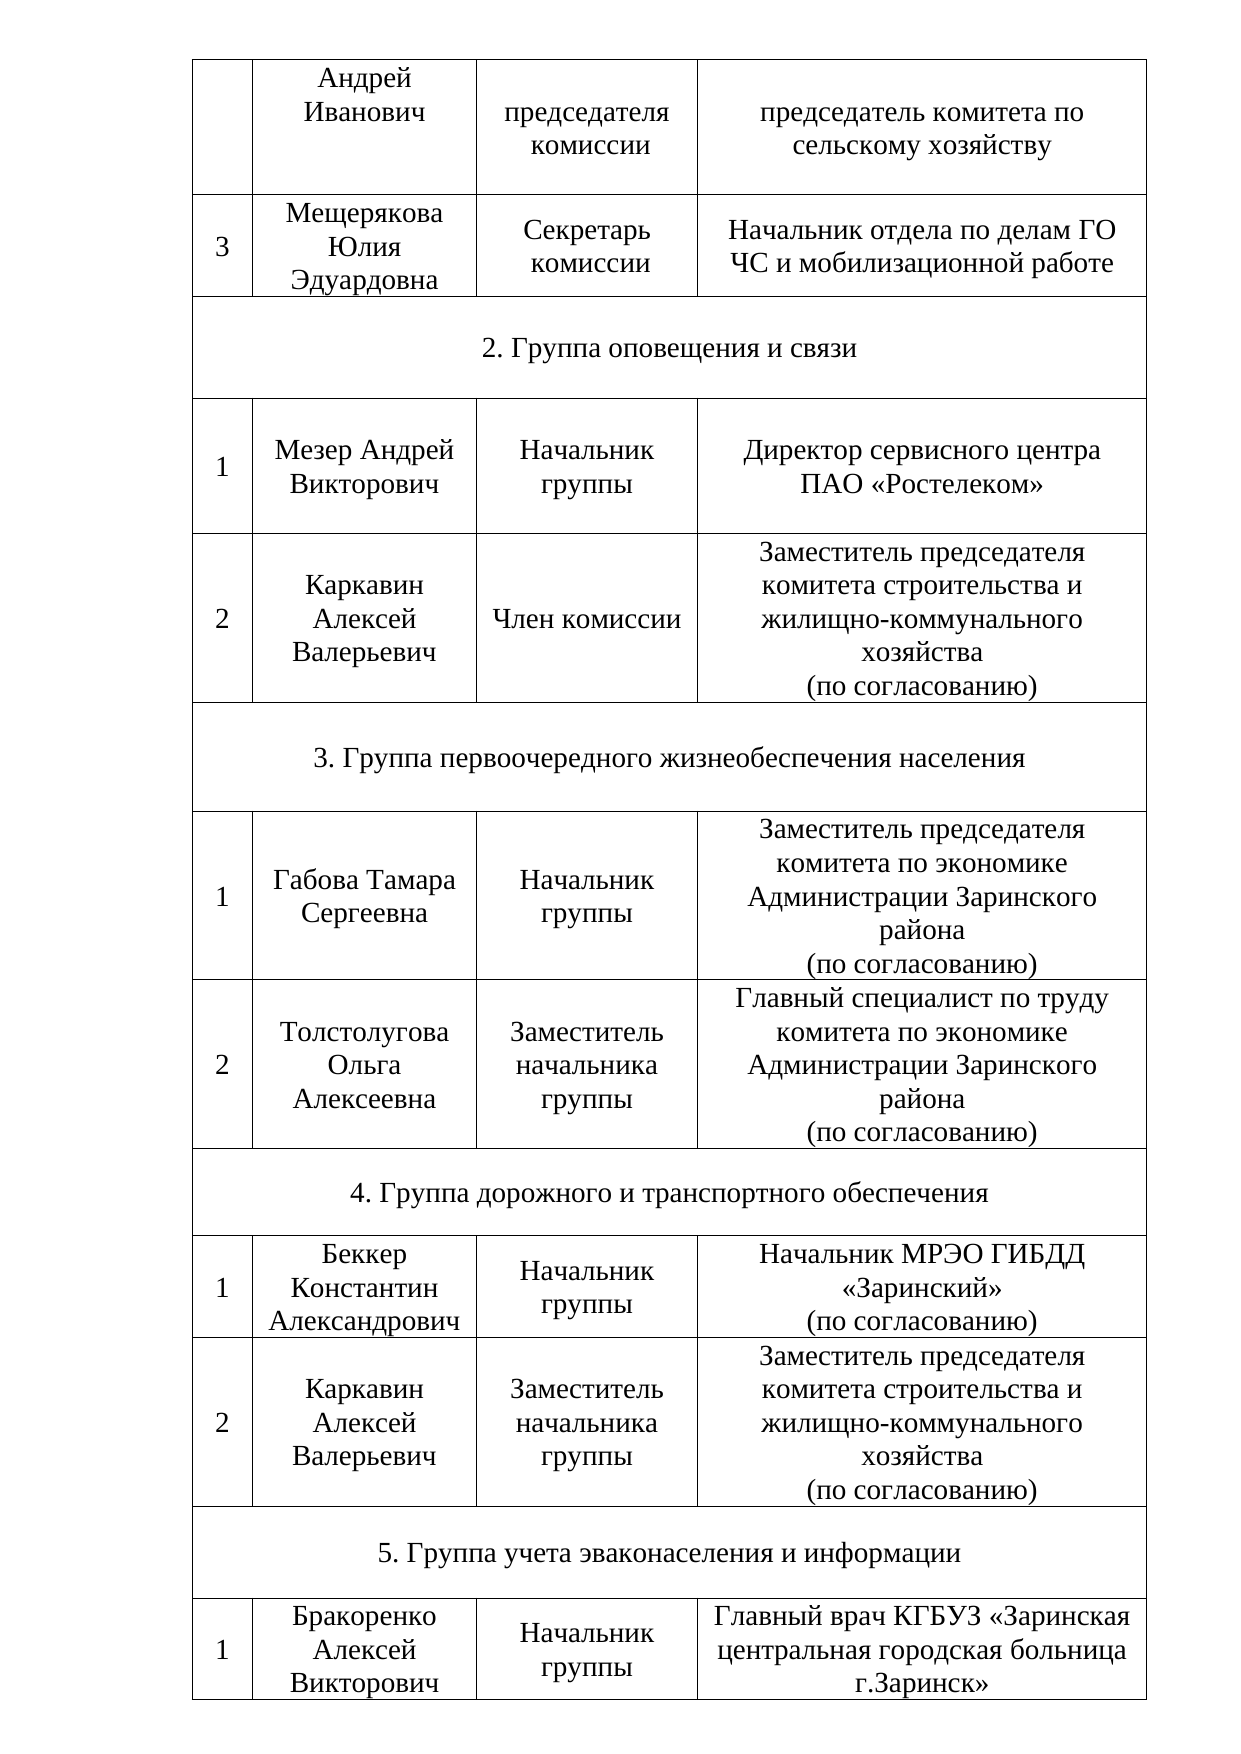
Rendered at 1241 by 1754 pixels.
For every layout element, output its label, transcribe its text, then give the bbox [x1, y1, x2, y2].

table_cell Главный врач КГБУЗ «Заринская центральная городская больница г.Заринск» [698, 1599, 1146, 1699]
table_cell Каркавин Алексей Валерьевич [253, 534, 476, 702]
table_cell Мезер Андрей Викторович [253, 399, 476, 533]
table_cell Член комиссии [477, 534, 697, 702]
table_cell Заместитель председателя комитета по экономике Администрации Заринского района (по согласованию) [698, 812, 1146, 979]
table_cell Начальник отдела по делам ГО ЧС и мобилизационной работе [698, 195, 1146, 296]
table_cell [477, 60, 697, 194]
table_cell 1 [193, 812, 252, 979]
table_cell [698, 60, 1146, 194]
table_cell Директор сервисного центра ПАО «Ростелеком» [698, 399, 1146, 533]
table_cell 1 [193, 399, 252, 533]
table_cell Начальник группы [477, 812, 697, 979]
table_cell Бракоренко Алексей Викторович [253, 1599, 476, 1699]
table_cell 2 [193, 1338, 252, 1506]
table_cell 1 [193, 1599, 252, 1699]
table_cell 4. Группа дорожного и транспортного обеспечения [193, 1149, 1146, 1235]
table_cell Главный специалист по труду комитета по экономике Администрации Заринского района (по согласованию) [698, 980, 1146, 1148]
table_cell 5. Группа учета эваконаселения и информации [193, 1507, 1146, 1597]
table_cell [253, 60, 476, 194]
table_cell 2 [193, 980, 252, 1148]
table_cell Секретарь комиссии [477, 195, 697, 296]
table_cell 2 [193, 60, 252, 194]
table_cell 3. Группа первоочередного жизнеобеспечения населения [193, 703, 1146, 811]
table_cell Беккер Константин Александрович [253, 1236, 476, 1337]
table_cell 3 [193, 195, 252, 296]
table_cell Начальник группы [477, 1599, 697, 1699]
table_cell Заместитель председателя комитета строительства и жилищно-коммунального хозяйства (по согласованию) [698, 1338, 1146, 1506]
table_cell Габова Тамара Сергеевна [253, 812, 476, 979]
table_cell 2. Группа оповещения и связи [193, 297, 1146, 398]
table_cell Заместитель начальника группы [477, 1338, 697, 1506]
table_cell Каркавин Алексей Валерьевич [253, 1338, 476, 1506]
table_cell Заместитель начальника группы [477, 980, 697, 1148]
table_cell Заместитель председателя комитета строительства и жилищно-коммунального хозяйства (по согласованию) [698, 534, 1146, 702]
table_cell 1 [193, 1236, 252, 1337]
table_cell Мещерякова Юлия Эдуардовна [253, 195, 476, 296]
table_cell Начальник МРЭО ГИБДД «Заринский» (по согласованию) [698, 1236, 1146, 1337]
table_cell 2 [193, 534, 252, 702]
table_cell Начальник группы [477, 399, 697, 533]
table_cell Начальник группы [477, 1236, 697, 1337]
table_cell Толстолугова Ольга Алексеевна [253, 980, 476, 1148]
